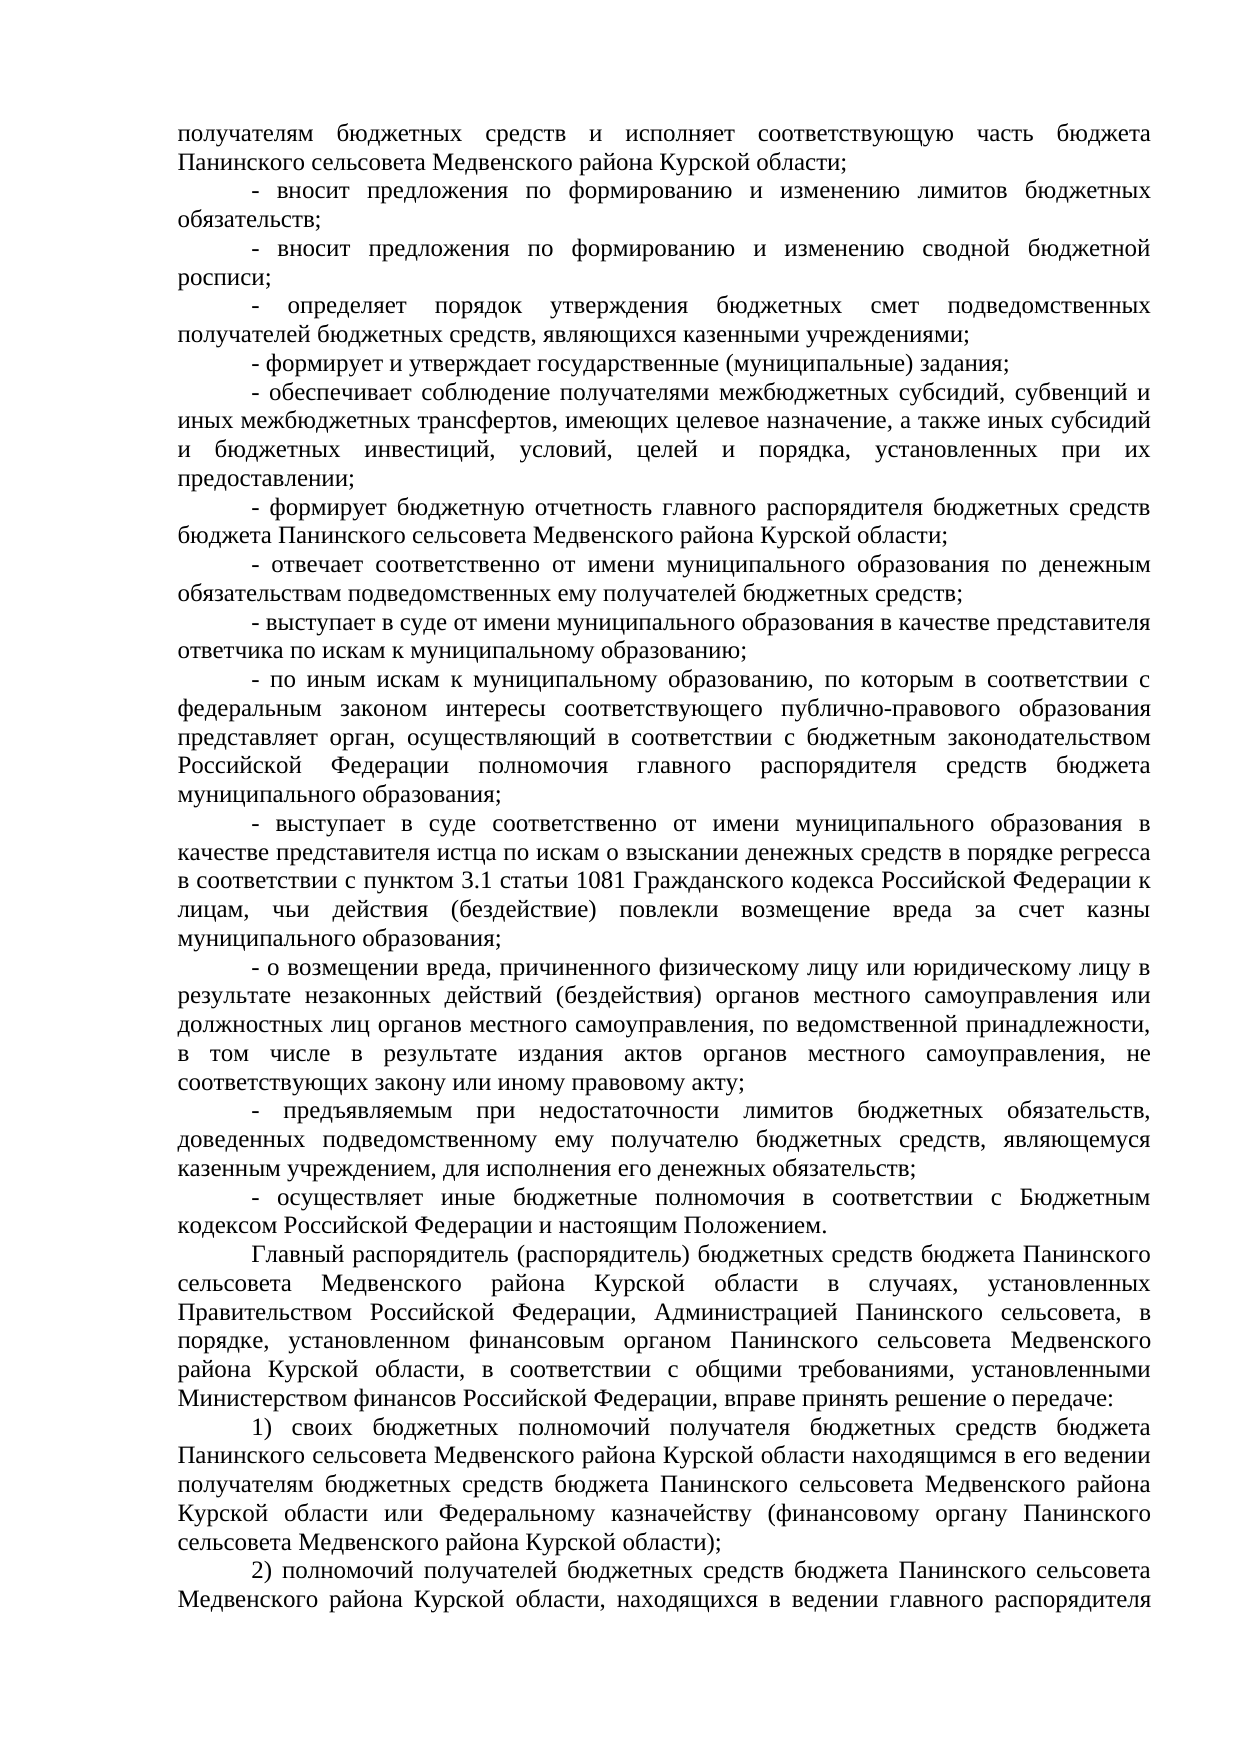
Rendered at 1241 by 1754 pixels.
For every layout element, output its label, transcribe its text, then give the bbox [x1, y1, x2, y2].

text - предъявляемым при недостаточности лимитов бюджетных обязательств, доведенных подведомственному ему получателю бюджетных средств, являющемуся казенным учреждением, для исполнения его денежных обязательств; [177, 1096, 1152, 1182]
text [177, 118, 1152, 176]
text - вносит предложения по формированию и изменению лимитов бюджетных обязательств; [177, 176, 1152, 233]
text - вносит предложения по формированию и изменению сводной бюджетной росписи; [177, 233, 1152, 291]
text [177, 1556, 1152, 1613]
text - определяет порядок утверждения бюджетных смет подведомственных получателей бюджетных средств, являющихся казенными учреждениями; [177, 291, 1152, 348]
text - по иным искам к муниципальному образованию, по которым в соответствии с федеральным законом интересы соответствующего публично-правового образования представляет орган, осуществляющий в соответствии с бюджетным законодательством Российской Федерации полномочия главного распорядителя средств бюджета муниципального образования; [177, 664, 1152, 808]
text - отвечает соответственно от имени муниципального образования по денежным обязательствам подведомственных ему получателей бюджетных средств; [177, 549, 1152, 607]
text - выступает в суде от имени муниципального образования в качестве представителя ответчика по искам к муниципальному образованию; [177, 607, 1152, 664]
text - формирует и утверждает государственные (муниципальные) задания; [177, 348, 1152, 377]
text - осуществляет иные бюджетные полномочия в соответствии с Бюджетным кодексом Российской Федерации и настоящим Положением. [177, 1182, 1152, 1239]
text - о возмещении вреда, причиненного физическому лицу или юридическому лицу в результате незаконных действий (бездействия) органов местного самоуправления или должностных лиц органов местного самоуправления, по ведомственной принадлежности, в том числе в результате издания актов органов местного самоуправления, не соответствующих закону или иному правовому акту; [177, 952, 1152, 1096]
text 1) своих бюджетных полномочий получателя бюджетных средств бюджета Панинского сельсовета Медвенского района Курской области находящимся в его ведении получателям бюджетных средств бюджета Панинского сельсовета Медвенского района Курской области или Федеральному казначейству (финансовому органу Панинского сельсовета Медвенского района Курской области); [177, 1412, 1152, 1556]
text Главный распорядитель (распорядитель) бюджетных средств бюджета Панинского сельсовета Медвенского района Курской области в случаях, установленных Правительством Российской Федерации, Администрацией Панинского сельсовета, в порядке, установленном финансовым органом Панинского сельсовета Медвенского района Курской области, в соответствии с общими требованиями, установленными Министерством финансов Российской Федерации, вправе принять решение о передаче: [177, 1239, 1152, 1412]
text - формирует бюджетную отчетность главного распорядителя бюджетных средств бюджета Панинского сельсовета Медвенского района Курской области; [177, 492, 1152, 549]
text - обеспечивает соблюдение получателями межбюджетных субсидий, субвенций и иных межбюджетных трансфертов, имеющих целевое назначение, а также иных субсидий и бюджетных инвестиций, условий, целей и порядка, установленных при их предоставлении; [177, 377, 1152, 492]
text - выступает в суде соответственно от имени муниципального образования в качестве представителя истца по искам о взыскании денежных средств в порядке регресса в соответствии с пунктом 3.1 статьи 1081 Гражданского кодекса Российской Федерации к лицам, чьи действия (бездействие) повлекли возмещение вреда за счет казны муниципального образования; [177, 808, 1152, 952]
